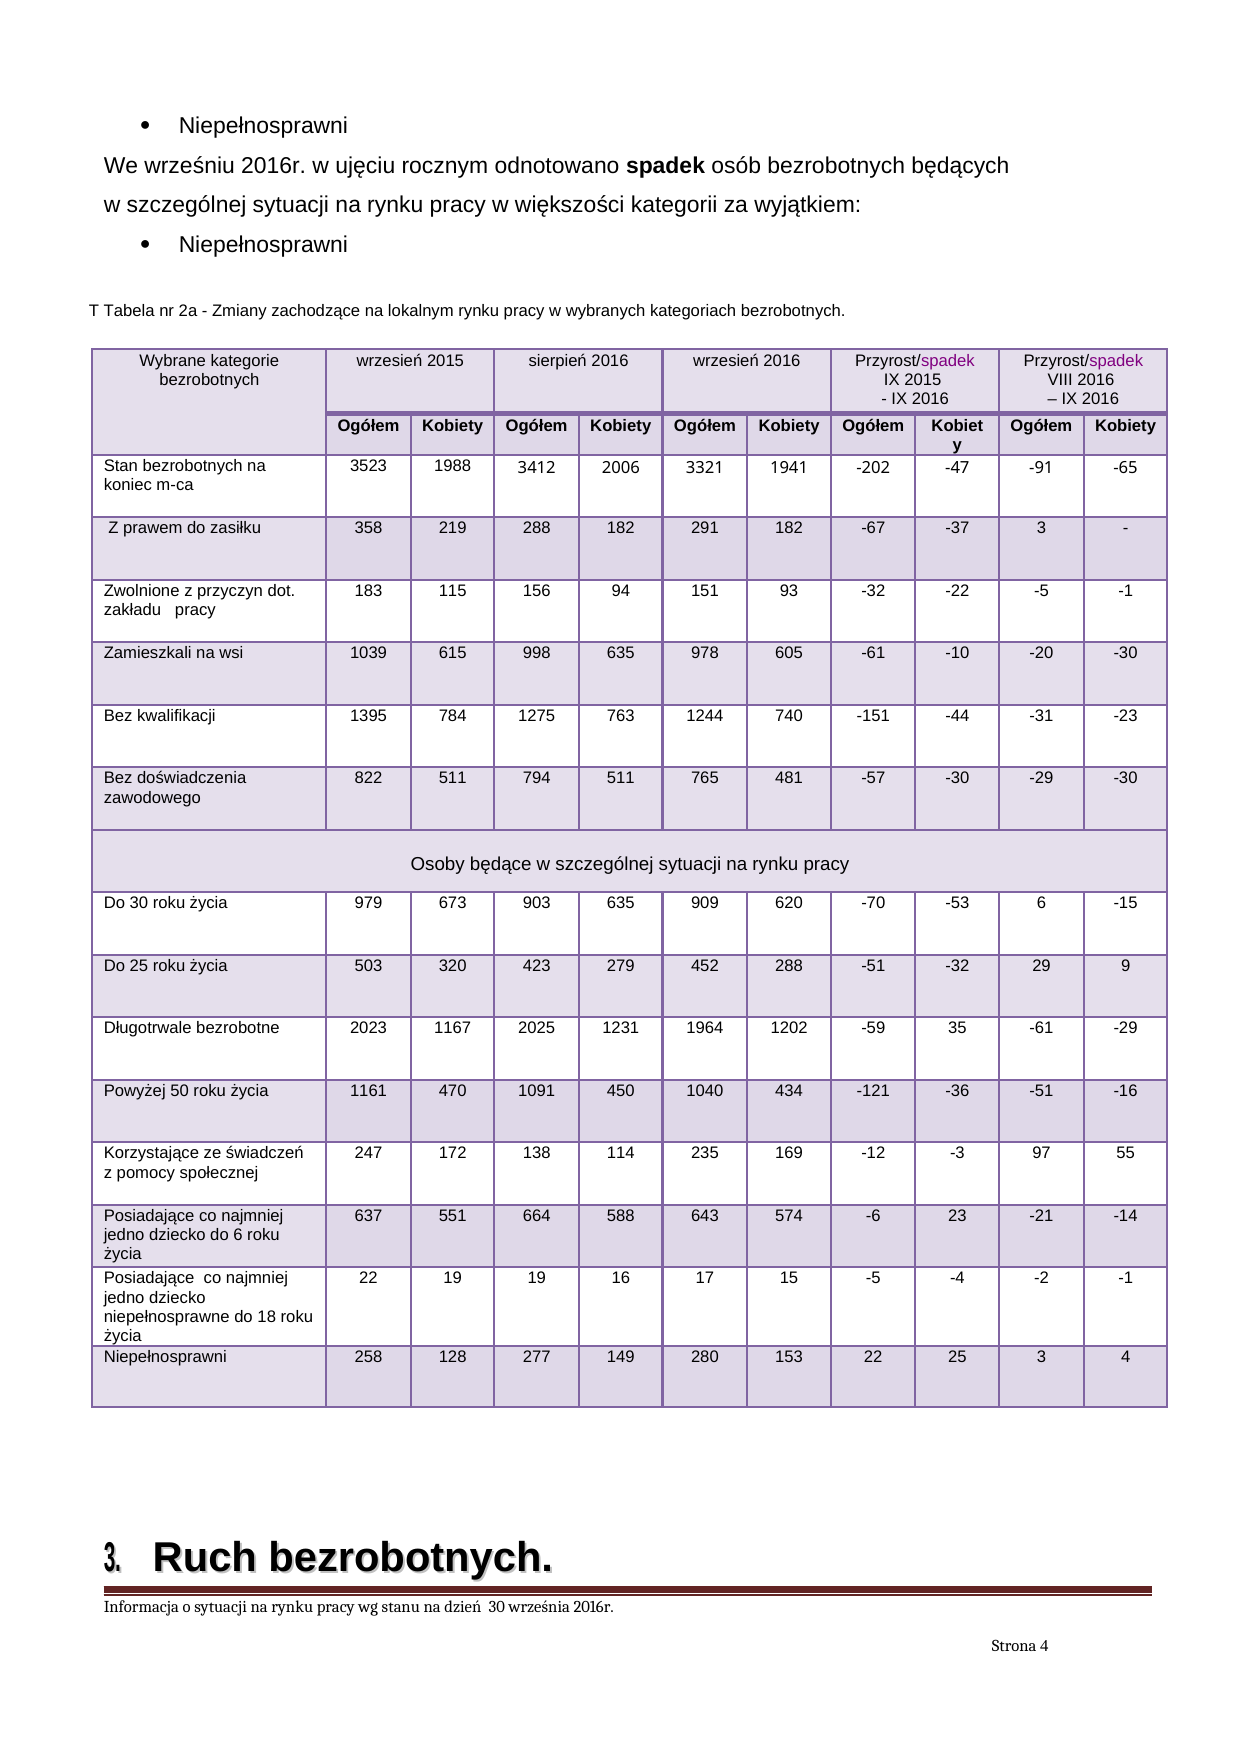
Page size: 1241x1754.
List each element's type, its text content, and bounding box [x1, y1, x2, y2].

table_header wrzesień 2016 [664, 350, 830, 411]
table_cell -59 [832, 1018, 914, 1079]
table_cell 822 [327, 768, 410, 829]
table_cell 6 [1000, 893, 1083, 954]
table_cell 3321 [664, 456, 746, 516]
table_cell 9 [1085, 956, 1166, 1016]
table_cell 219 [412, 518, 493, 579]
table_cell 998 [495, 643, 578, 704]
table_cell Ogółem [495, 416, 578, 454]
table_cell -65 [1085, 456, 1166, 516]
table_cell 22 [327, 1268, 410, 1345]
table_cell Posiadające co najmniej jedno dziecko niepełnosprawne do 18 roku życia [93, 1268, 325, 1345]
table_cell -36 [916, 1081, 998, 1141]
table_cell 17 [664, 1268, 746, 1345]
table_cell 93 [748, 581, 830, 641]
table_cell 169 [748, 1143, 830, 1204]
table_cell 128 [412, 1347, 493, 1406]
table_cell 470 [412, 1081, 493, 1141]
table_cell 2025 [495, 1018, 578, 1079]
table_cell 15 [748, 1268, 830, 1345]
table_cell 450 [580, 1081, 661, 1141]
table_cell 153 [748, 1347, 830, 1406]
text We wrześniu 2016r. w ujęciu rocznym odnotowano spadek osób bezrobotnych będących [103, 152, 1152, 178]
table_cell 423 [495, 956, 578, 1016]
table_cell 1395 [327, 706, 410, 766]
table_cell 3 [1000, 518, 1083, 579]
table_cell 511 [412, 768, 493, 829]
table_cell -15 [1085, 893, 1166, 954]
table_cell 1941 [748, 456, 830, 516]
table_cell Ogółem [664, 416, 746, 454]
text w szczególnej sytuacji na rynku pracy w większości kategorii za wyjątkiem: [103, 191, 1152, 217]
table_cell -22 [916, 581, 998, 641]
table_cell -20 [1000, 643, 1083, 704]
table_cell -29 [1085, 1018, 1166, 1079]
table_cell 149 [580, 1347, 661, 1406]
table_cell Zwolnione z przyczyn dot. zakładu pracy [93, 581, 325, 641]
list Niepełnosprawni [141, 112, 1152, 138]
table_cell 172 [412, 1143, 493, 1204]
table_cell -151 [832, 706, 914, 766]
table_cell 97 [1000, 1143, 1083, 1204]
table_cell 279 [580, 956, 661, 1016]
table_cell 909 [664, 893, 746, 954]
table_cell 1167 [412, 1018, 493, 1079]
table_cell Bez doświadczenia zawodowego [93, 768, 325, 829]
table_cell 291 [664, 518, 746, 579]
table_cell 620 [748, 893, 830, 954]
table_cell 280 [664, 1347, 746, 1406]
table_cell -47 [916, 456, 998, 516]
table_cell 1040 [664, 1081, 746, 1141]
table_cell Kobiety [748, 416, 830, 454]
table_cell 2006 [580, 456, 661, 516]
table_cell -30 [1085, 643, 1166, 704]
table_cell -30 [916, 768, 998, 829]
table_cell 183 [327, 581, 410, 641]
table_cell 1202 [748, 1018, 830, 1079]
table_cell 35 [916, 1018, 998, 1079]
table_cell 2023 [327, 1018, 410, 1079]
table_cell 903 [495, 893, 578, 954]
table_cell 784 [412, 706, 493, 766]
table_header Przyrost/spadek IX 2015 - IX 2016 [832, 350, 998, 411]
table_cell 4 [1085, 1347, 1166, 1406]
table_cell 288 [748, 956, 830, 1016]
table_cell -2 [1000, 1268, 1083, 1345]
table_cell Do 25 roku życia [93, 956, 325, 1016]
table_cell 664 [495, 1206, 578, 1266]
table_cell 635 [580, 643, 661, 704]
table_cell 1275 [495, 706, 578, 766]
table_cell 763 [580, 706, 661, 766]
table_cell 235 [664, 1143, 746, 1204]
table_cell -1 [1085, 581, 1166, 641]
table_cell Powyżej 50 roku życia [93, 1081, 325, 1141]
table_cell 1039 [327, 643, 410, 704]
table_cell Kobiety [580, 416, 661, 454]
table_cell -10 [916, 643, 998, 704]
table_cell -12 [832, 1143, 914, 1204]
table_cell -32 [832, 581, 914, 641]
table_cell -70 [832, 893, 914, 954]
table_cell 434 [748, 1081, 830, 1141]
table_cell 3412 [495, 456, 578, 516]
table_cell -44 [916, 706, 998, 766]
table_cell 19 [495, 1268, 578, 1345]
table_cell 94 [580, 581, 661, 641]
table_cell 637 [327, 1206, 410, 1266]
table_cell Zamieszkali na wsi [93, 643, 325, 704]
table_cell 740 [748, 706, 830, 766]
table_cell 588 [580, 1206, 661, 1266]
table_cell -67 [832, 518, 914, 579]
table_cell -29 [1000, 768, 1083, 829]
table_cell 3523 [327, 456, 410, 516]
table_cell 23 [916, 1206, 998, 1266]
table_cell - [1085, 518, 1166, 579]
table_header wrzesień 2015 [327, 350, 493, 411]
table_cell -61 [832, 643, 914, 704]
table_cell -30 [1085, 768, 1166, 829]
list Niepełnosprawni [141, 231, 1152, 257]
table_cell -61 [1000, 1018, 1083, 1079]
table_cell -53 [916, 893, 998, 954]
table_cell Posiadające co najmniej jedno dziecko do 6 roku życia [93, 1206, 325, 1266]
table_cell 452 [664, 956, 746, 1016]
table_cell 643 [664, 1206, 746, 1266]
table_cell 635 [580, 893, 661, 954]
table_header Przyrost/spadek VIII 2016 – IX 2016 [1000, 350, 1166, 411]
table_cell Ogółem [832, 416, 914, 454]
table_cell Do 30 roku życia [93, 893, 325, 954]
table_cell 511 [580, 768, 661, 829]
table_cell Kobiety [916, 416, 998, 454]
table_cell -31 [1000, 706, 1083, 766]
table_cell 29 [1000, 956, 1083, 1016]
list Ruch bezrobotnych. [103, 1533, 1152, 1581]
table_cell 114 [580, 1143, 661, 1204]
table_cell -37 [916, 518, 998, 579]
table_cell 3 [1000, 1347, 1083, 1406]
table_cell 481 [748, 768, 830, 829]
table_cell -14 [1085, 1206, 1166, 1266]
table_cell Ogółem [1000, 416, 1083, 454]
table_cell 765 [664, 768, 746, 829]
table_cell -5 [832, 1268, 914, 1345]
table_cell 288 [495, 518, 578, 579]
table_cell -5 [1000, 581, 1083, 641]
table_header sierpień 2016 [495, 350, 661, 411]
table_cell 1161 [327, 1081, 410, 1141]
table_cell 16 [580, 1268, 661, 1345]
table_cell -4 [916, 1268, 998, 1345]
table_cell 182 [748, 518, 830, 579]
table_cell Korzystające ze świadczeń z pomocy społecznej [93, 1143, 325, 1204]
table_cell Ogółem [327, 416, 410, 454]
table_cell 1091 [495, 1081, 578, 1141]
table_cell 1964 [664, 1018, 746, 1079]
table_cell -1 [1085, 1268, 1166, 1345]
table_cell 605 [748, 643, 830, 704]
table_cell -6 [832, 1206, 914, 1266]
table_cell Osoby będące w szczególnej sytuacji na rynku pracy [93, 831, 1166, 891]
table_cell 1244 [664, 706, 746, 766]
table_cell 156 [495, 581, 578, 641]
table_cell 277 [495, 1347, 578, 1406]
table_cell 551 [412, 1206, 493, 1266]
table_cell -121 [832, 1081, 914, 1141]
table_cell -21 [1000, 1206, 1083, 1266]
table_cell -51 [832, 956, 914, 1016]
table_cell 182 [580, 518, 661, 579]
table_header Wybrane kategorie bezrobotnych [93, 350, 325, 454]
table_cell 1988 [412, 456, 493, 516]
table_cell -202 [832, 456, 914, 516]
table_cell Długotrwale bezrobotne [93, 1018, 325, 1079]
table_cell -57 [832, 768, 914, 829]
table_cell Kobiety [412, 416, 493, 454]
table_cell Stan bezrobotnych na koniec m-ca [93, 456, 325, 516]
table_cell 358 [327, 518, 410, 579]
table_cell 320 [412, 956, 493, 1016]
table_cell 979 [327, 893, 410, 954]
table_cell 574 [748, 1206, 830, 1266]
table_cell -51 [1000, 1081, 1083, 1141]
table_cell 503 [327, 956, 410, 1016]
table_cell -3 [916, 1143, 998, 1204]
table_cell 673 [412, 893, 493, 954]
table_cell 258 [327, 1347, 410, 1406]
table_cell 615 [412, 643, 493, 704]
table_cell 1231 [580, 1018, 661, 1079]
table_cell 794 [495, 768, 578, 829]
table_cell Niepełnosprawni [93, 1347, 325, 1406]
table_cell 247 [327, 1143, 410, 1204]
table_cell -16 [1085, 1081, 1166, 1141]
table_cell Z prawem do zasiłku [93, 518, 325, 579]
table_cell 22 [832, 1347, 914, 1406]
table_cell 25 [916, 1347, 998, 1406]
table_cell 978 [664, 643, 746, 704]
table_cell 115 [412, 581, 493, 641]
table_cell -32 [916, 956, 998, 1016]
table_cell Bez kwalifikacji [93, 706, 325, 766]
table_cell -23 [1085, 706, 1166, 766]
table_cell Kobiety [1085, 416, 1166, 454]
table_cell -91 [1000, 456, 1083, 516]
table_cell 55 [1085, 1143, 1166, 1204]
table_header T Tabela nr 2a - Zmiany zachodzące na lokalnym rynku pracy w wybranych kategoriach bezrobotnych. [102, 270, 1177, 348]
table_cell 151 [664, 581, 746, 641]
table_cell 138 [495, 1143, 578, 1204]
table_cell 19 [412, 1268, 493, 1345]
